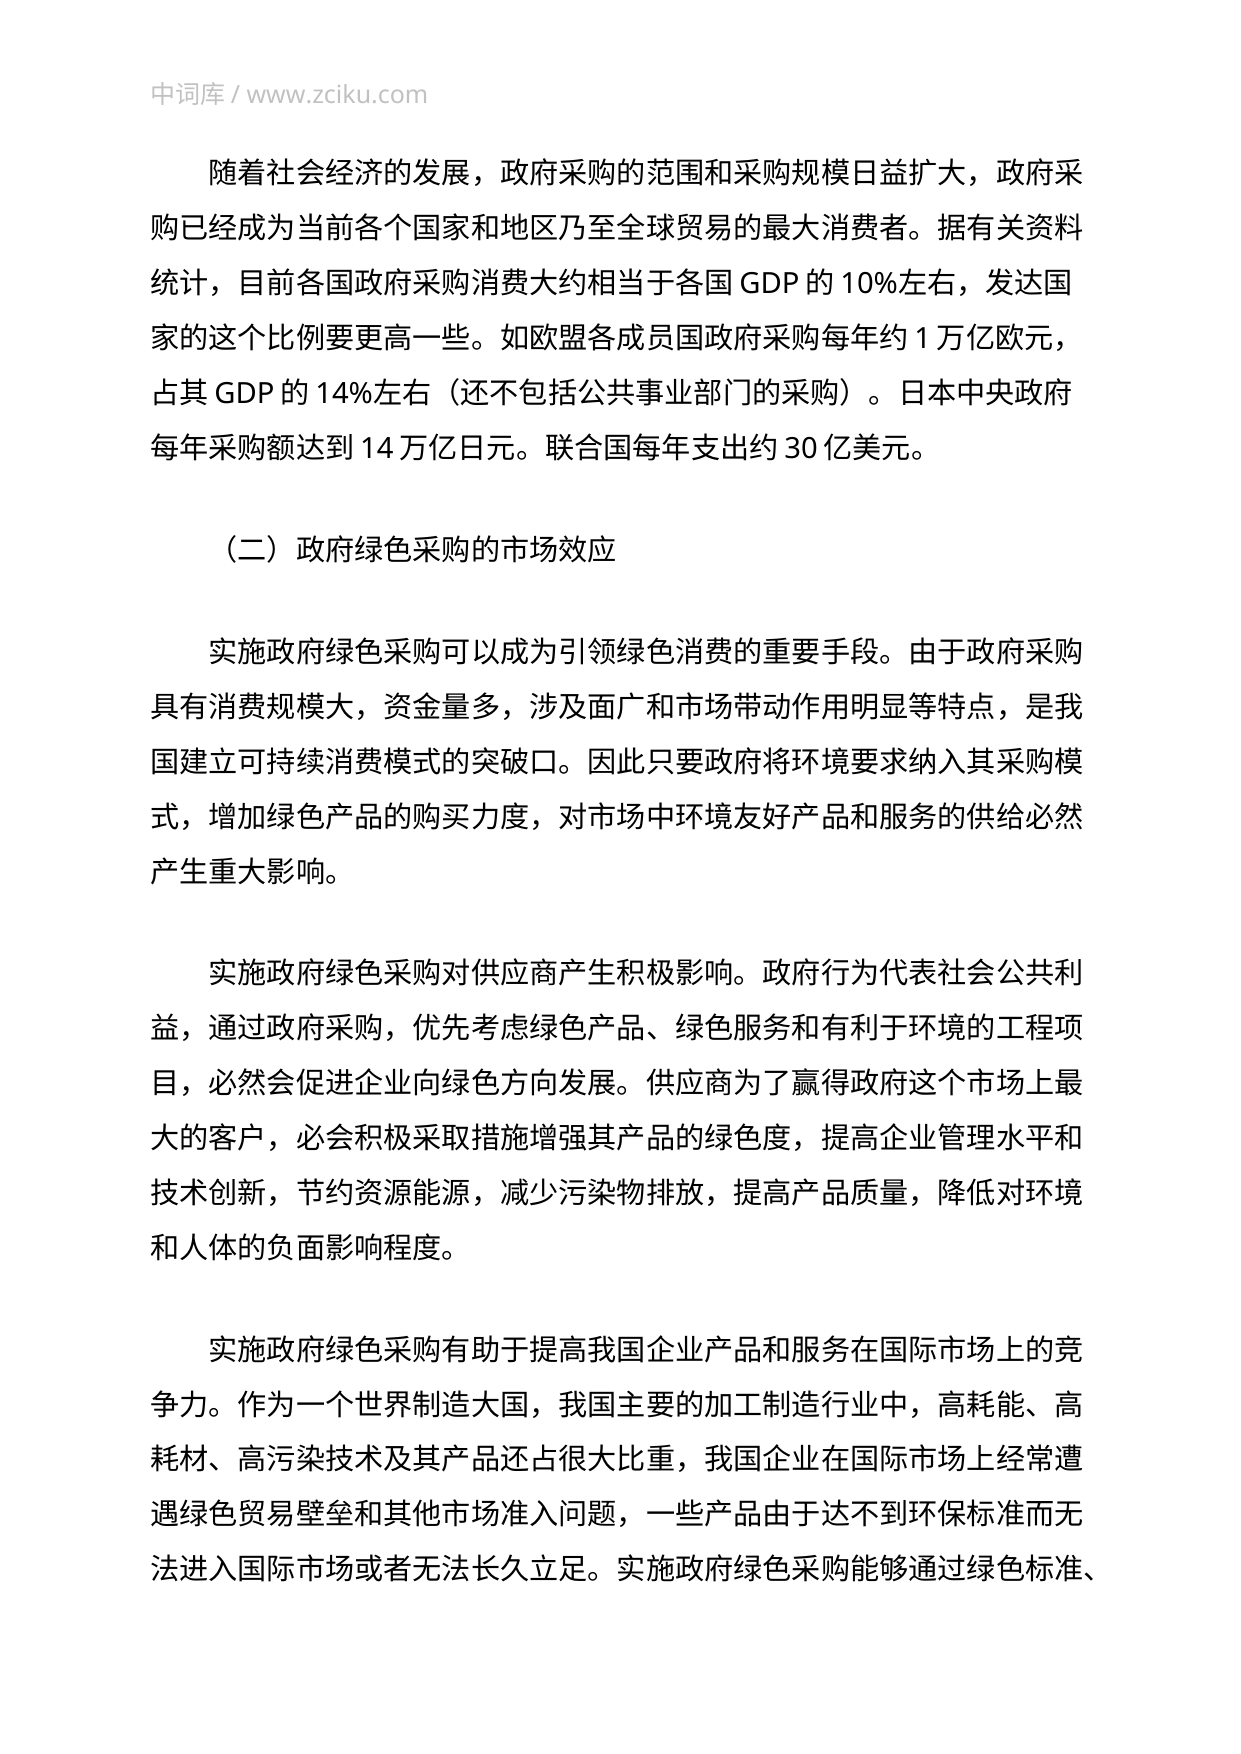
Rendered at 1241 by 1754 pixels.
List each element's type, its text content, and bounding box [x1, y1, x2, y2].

text 实施政府绿色采购可以成为引领绿色消费的重要手段。由于政府采购具有消费规模大，资金量多，涉及面广和市场带动作用明显等特点，是我国建立可持续消费模式的突破口。因此只要政府将环境要求纳入其采购模式，增加绿色产品的购买力度，对市场中环境友好产品和服务的供给必然产生重大影响。 [150, 628, 1090, 890]
text 实施政府绿色采购对供应商产生积极影响。政府行为代表社会公共利益，通过政府采购，优先考虑绿色产品、绿色服务和有利于环境的工程项目，必然会促进企业向绿色方向发展。供应商为了赢得政府这个市场上最大的客户，必会积极采取措施增强其产品的绿色度，提高企业管理水平和技术创新，节约资源能源，减少污染物排放，提高产品质量，降低对环境和人体的负面影响程度。 [150, 950, 1090, 1267]
text 随着社会经济的发展，政府采购的范围和采购规模日益扩大，政府采购已经成为当前各个国家和地区乃至全球贸易的最大消费者。据有关资料统计，目前各国政府采购消费大约相当于各国GDP的10%左右，发达国家的这个比例要更高一些。如欧盟各成员国政府采购每年约1万亿欧元，占其GDP的14%左右（还不包括公共事业部门的采购）。日本中央政府每年采购额达到14万亿日元。联合国每年支出约30亿美元。 [150, 150, 1090, 467]
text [150, 1326, 1090, 1588]
text （二）政府绿色采购的市场效应 [150, 527, 1090, 569]
